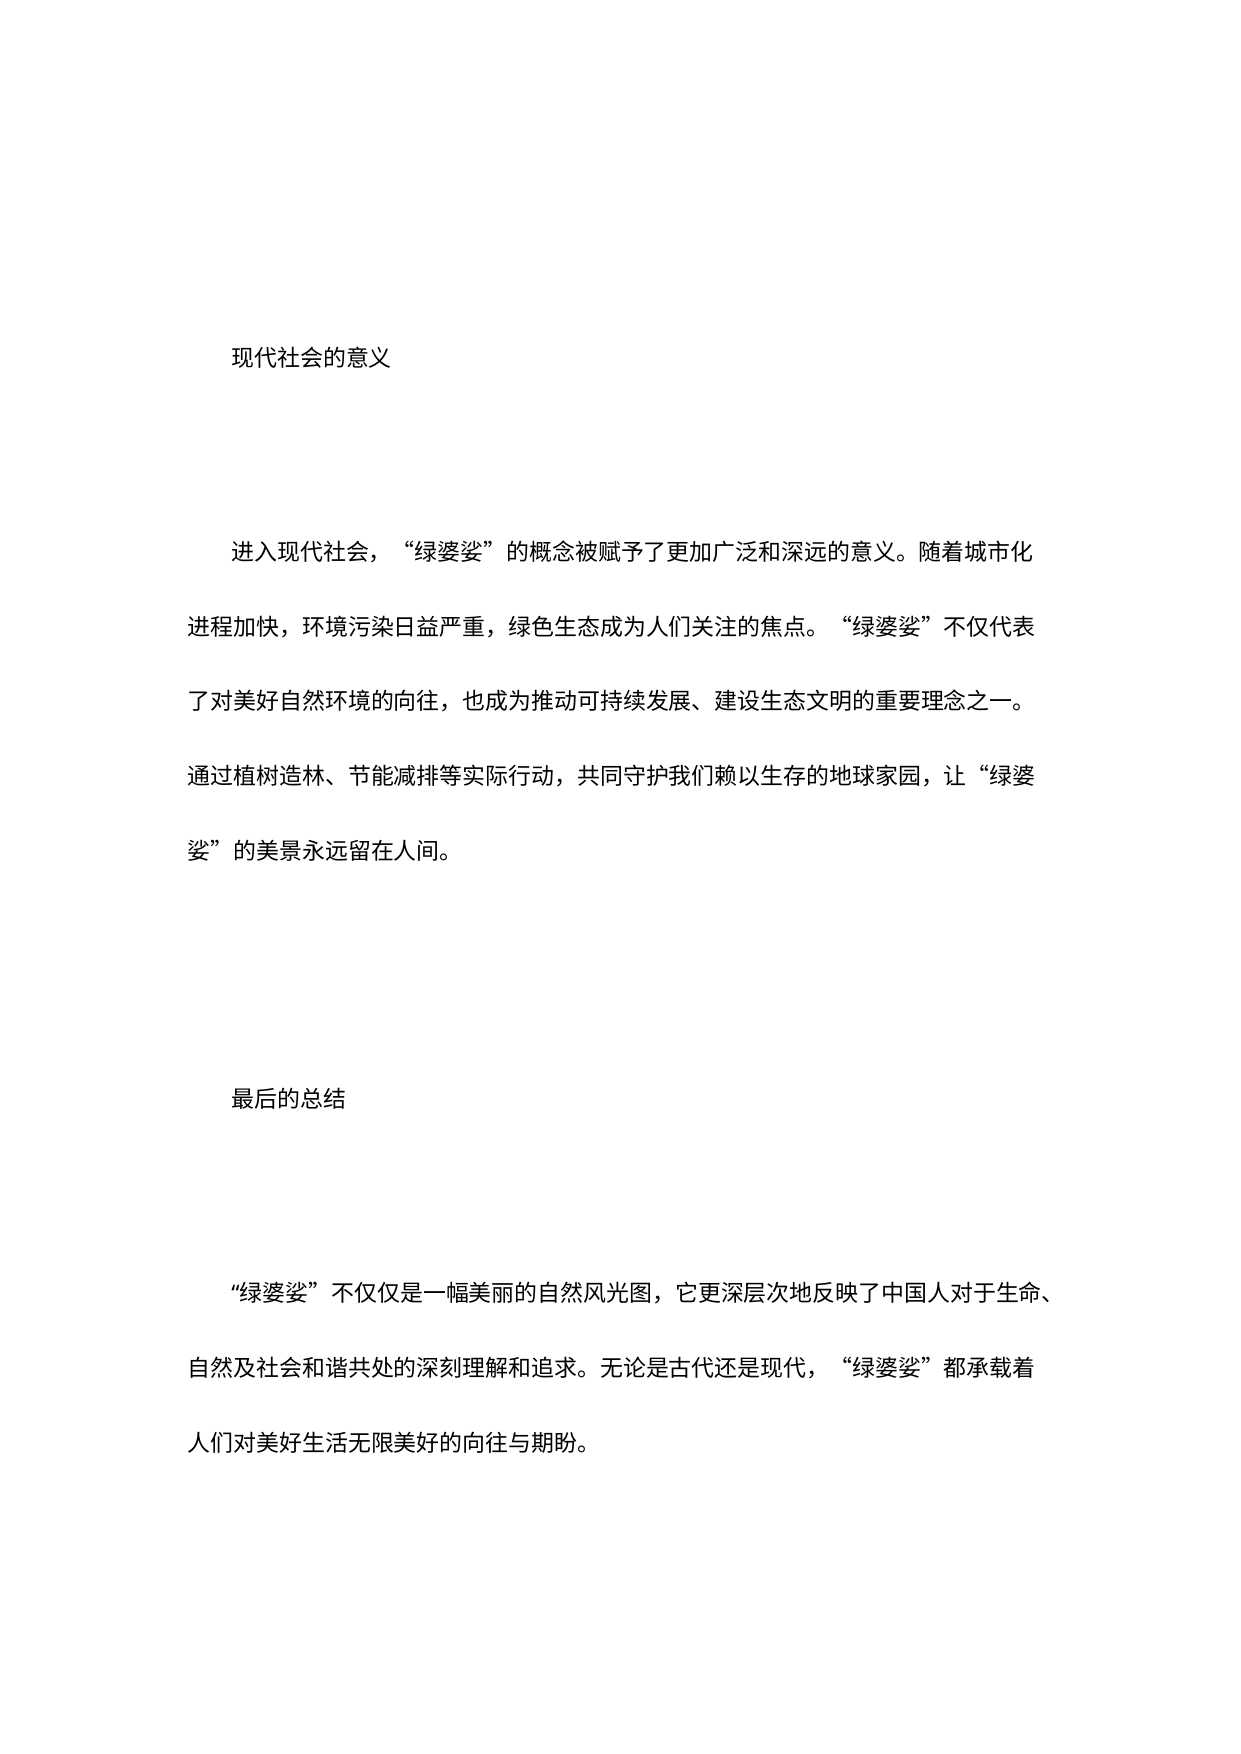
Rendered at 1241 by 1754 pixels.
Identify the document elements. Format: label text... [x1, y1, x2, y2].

text 进入现代社会，“绿婆娑”的概念被赋予了更加广泛和深远的意义。随着城市化进程加快，环境污染日益严重，绿色生态成为人们关注的焦点。“绿婆娑”不仅代表了对美好自然环境的向往，也成为推动可持续发展、建设生态文明的重要理念之一。通过植树造林、节能减排等实际行动，共同守护我们赖以生存的地球家园，让“绿婆娑”的美景永远留在人间。 [187, 518, 1053, 882]
text “绿婆娑”不仅仅是一幅美丽的自然风光图，它更深层次地反映了中国人对于生命、自然及社会和谐共处的深刻理解和追求。无论是古代还是现代，“绿婆娑”都承载着人们对美好生活无限美好的向往与期盼。 [187, 1259, 1053, 1473]
text 最后的总结 [187, 1065, 1053, 1130]
text 现代社会的意义 [187, 323, 1053, 388]
